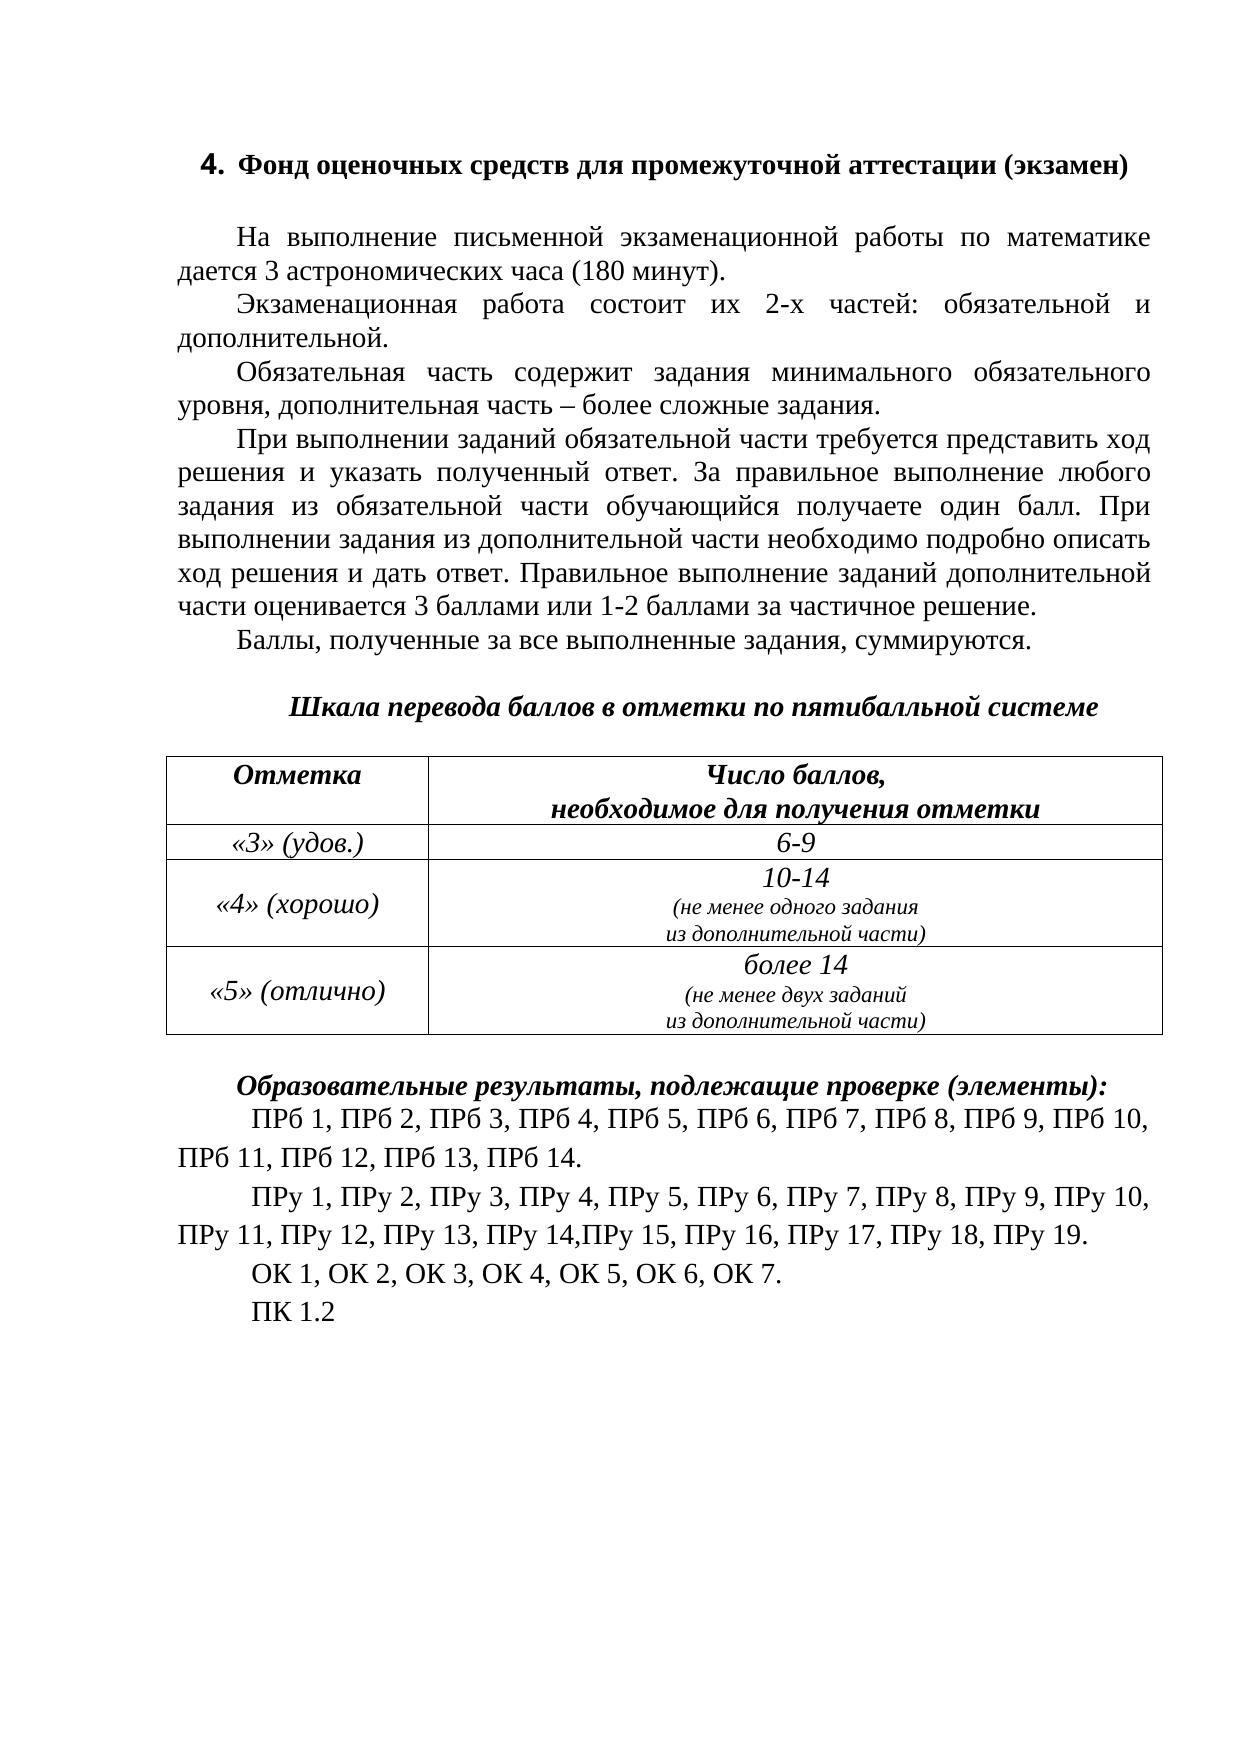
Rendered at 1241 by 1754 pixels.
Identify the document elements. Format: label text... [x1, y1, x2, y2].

table_cell 6-9 [429, 825, 1162, 859]
table_cell «3» (удов.) [167, 825, 428, 859]
table_cell 10-14 (не менее одного задания из дополнительной части) [429, 860, 1162, 946]
list ПК 1.2 [177, 1294, 1152, 1328]
text На выполнение письменной экзаменационной работы по математике дается 3 астрономических часа (180 минут). [177, 219, 1152, 287]
table_cell более 14 (не менее двух заданий из дополнительной части) [429, 947, 1162, 1033]
text Экзаменационная работа состоит их 2-х частей: обязательной и дополнительной. [177, 287, 1152, 354]
table_cell «4» (хорошо) [167, 860, 428, 946]
text При выполнении заданий обязательной части требуется представить ход решения и указать полученный ответ. За правильное выполнение любого задания из обязательной части обучающийся получаете один балл. При выполнении задания из дополнительной части необходимо подробно описать ход решения и дать ответ. Правильное выполнение заданий дополнительной части оценивается 3 баллами или 1-2 баллами за частичное решение. [177, 421, 1152, 622]
table_header Отметка [167, 757, 428, 824]
table_header Число баллов, необходимое для получения отметки [429, 757, 1162, 824]
list ОК 1, ОК 2, ОК 3, ОК 4, ОК 5, ОК 6, ОК 7. [177, 1256, 1152, 1289]
list ПРб 1, ПРб 2, ПРб 3, ПРб 4, ПРб 5, ПРб 6, ПРб 7, ПРб 8, ПРб 9, ПРб 10, ПРб 11, ПРб 12, ПРб 13, ПРб 14. [177, 1102, 1152, 1174]
text Обязательная часть содержит задания минимального обязательного уровня, дополнительная часть – более сложные задания. [177, 354, 1152, 421]
table_cell «5» (отлично) [167, 947, 428, 1033]
subtitle Фонд оценочных средств для промежуточной аттестации (экзамен) [177, 143, 1152, 183]
list Образовательные результаты, подлежащие проверке (элементы): [177, 1068, 1152, 1102]
text Баллы, полученные за все выполненные задания, суммируются. [177, 622, 1152, 656]
text Шкала перевода баллов в отметки по пятибалльной системе [177, 689, 1152, 723]
list ПРу 1, ПРу 2, ПРу 3, ПРу 4, ПРу 5, ПРу 6, ПРу 7, ПРу 8, ПРу 9, ПРу 10, ПРу 11, ПРу 12, ПРу 13, ПРу 14,ПРу 15, ПРу 16, ПРу 17, ПРу 18, ПРу 19. [177, 1179, 1152, 1251]
